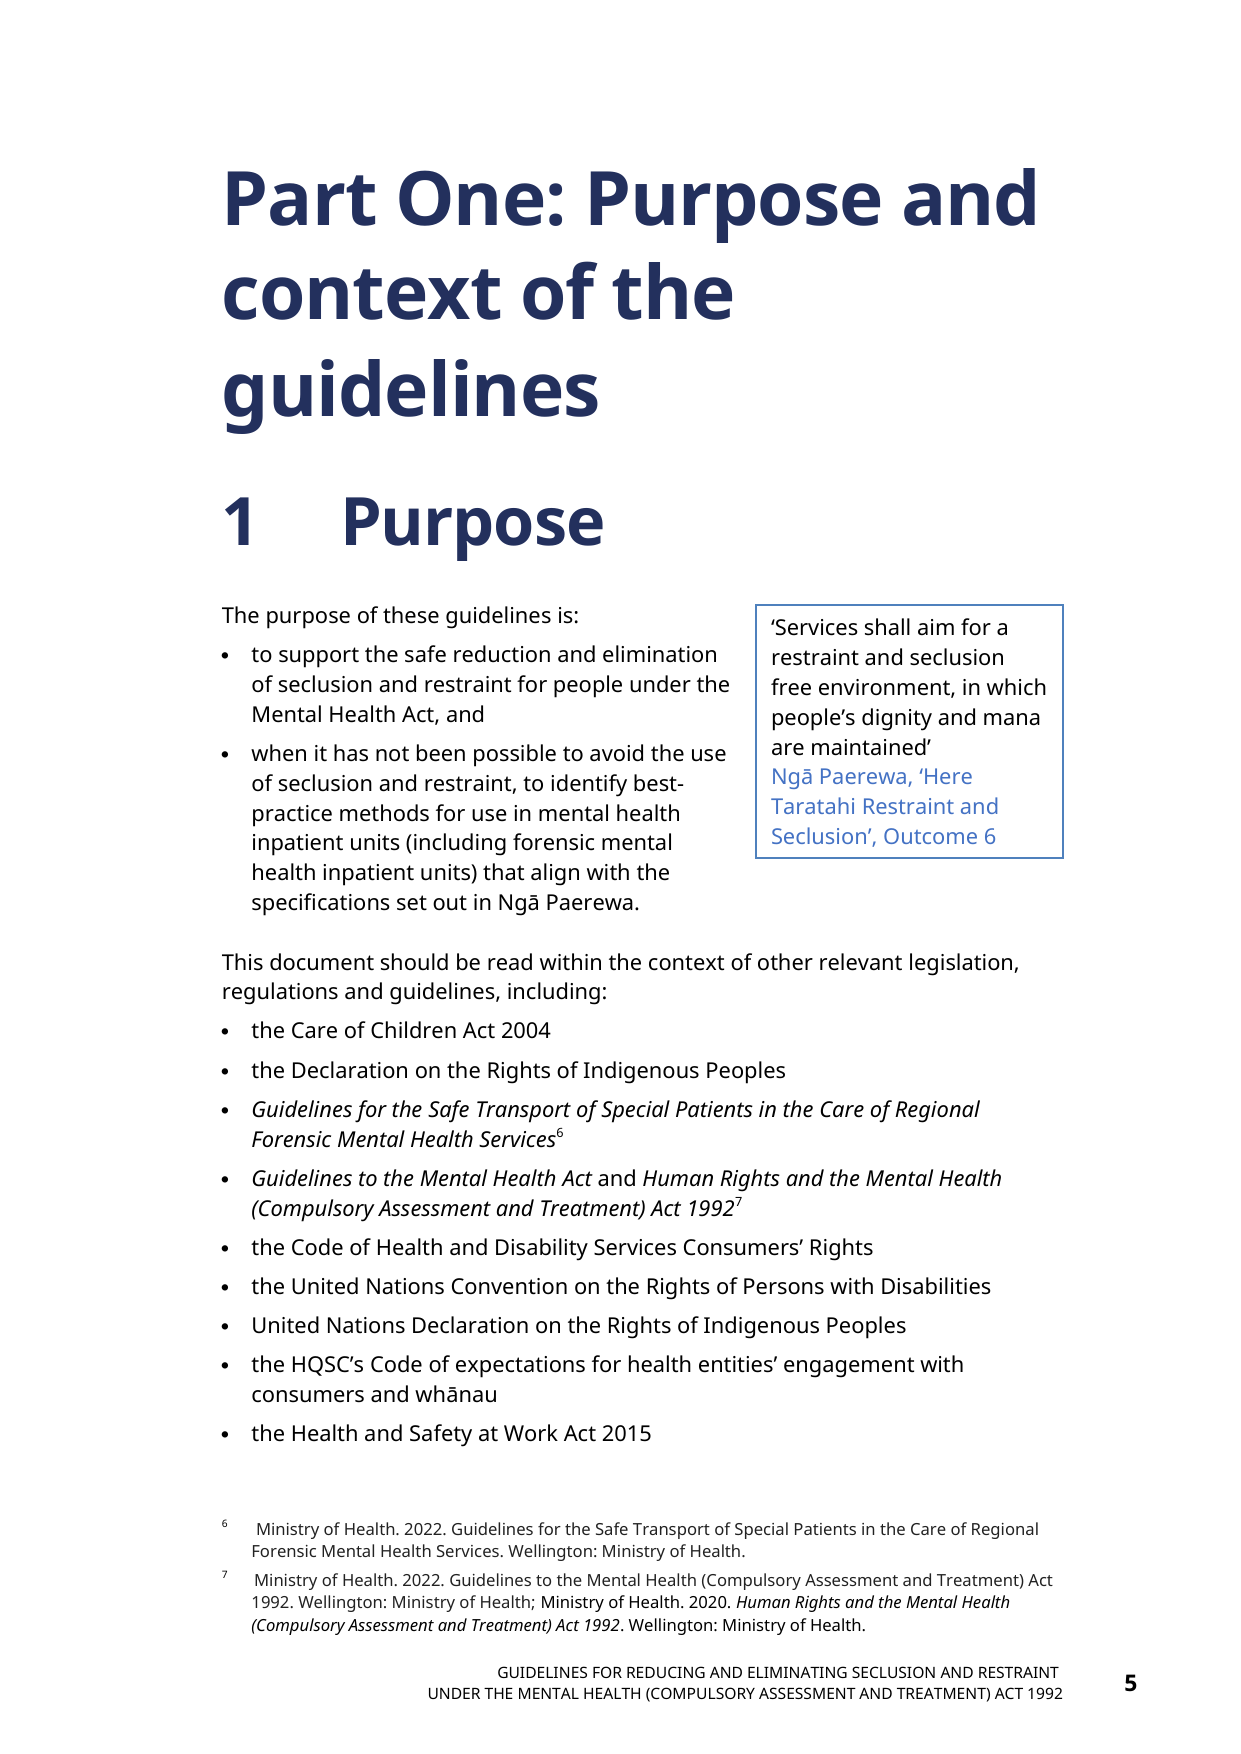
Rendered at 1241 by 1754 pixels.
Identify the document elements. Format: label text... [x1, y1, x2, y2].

text when it has not been possible to avoid the use of seclusion and restraint, to identify best-practice methods for use in mental health inpatient units (including forensic mental health inpatient units) that align with the specifications set out in Ngā Paerewa. [222, 738, 1063, 917]
text the United Nations Convention on the Rights of Persons with Disabilities [222, 1271, 1063, 1301]
text The purpose of these guideline is: [222, 600, 1063, 630]
text This document should be read within the context of other relevant legislation, regulations and guidelines, including: [222, 947, 1063, 1006]
text Guidelines for the Safe Transport of Special Patients in the Care of Regional Forensic Mental Health Services [222, 1094, 1063, 1153]
text the HQSC’s Code of expectations for health entities’ engagement with consumers and whānau [222, 1349, 1063, 1409]
subtitle Purpose [222, 476, 1063, 563]
text the Code of Health and Disability Services Consumers’ Rights [222, 1232, 1063, 1262]
text the Health and Safety at Work Act 2015 [222, 1418, 1063, 1448]
text the Declaration on the Rights of Indigenous Peoples [222, 1055, 1063, 1084]
text Guidelines to the Mental Health Act and Human Rights and the Mental Health (Compulsory Assessment and Treatment) Act 1992 [222, 1163, 1063, 1222]
text to support the safe reduction and elimination of seclusion and restraint for people under the Mental Health Act, and [222, 639, 755, 729]
text the Care of Children Act 2004 [222, 1016, 1063, 1045]
subtitle Part One: Purpose and context of the guidelines [222, 148, 1063, 439]
text United Nations Declaration on the Rights of Indigenous Peoples [222, 1310, 1063, 1340]
